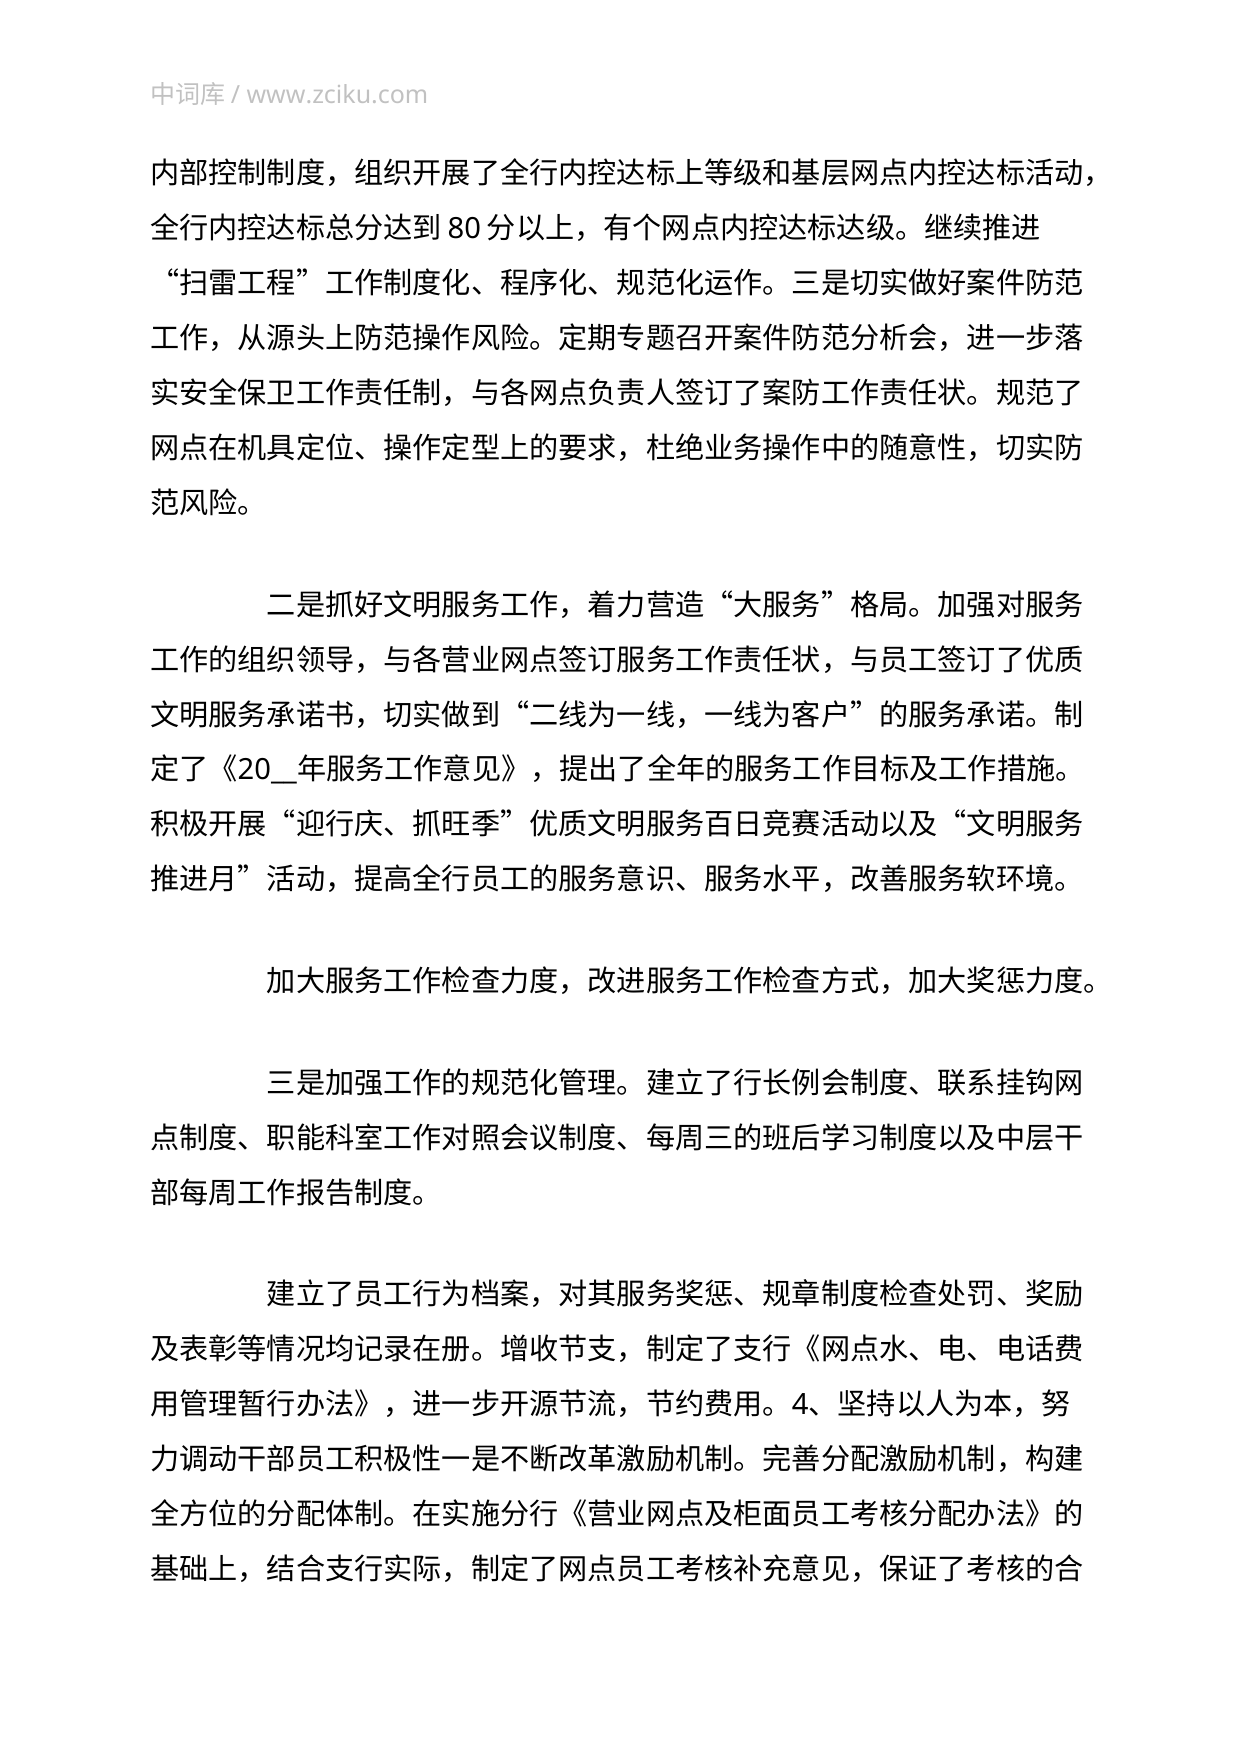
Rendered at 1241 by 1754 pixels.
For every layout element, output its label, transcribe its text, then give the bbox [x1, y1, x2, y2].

text 三是加强工作的规范化管理。建立了行长例会制度、联系挂钩网点制度、职能科室工作对照会议制度、每周三的班后学习制度以及中层干部每周工作报告制度。 [150, 1059, 1090, 1211]
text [150, 150, 1090, 522]
text 加大服务工作检查力度，改进服务工作检查方式，加大奖惩力度。 [150, 958, 1090, 1000]
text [150, 1271, 1090, 1588]
text 二是抓好文明服务工作，着力营造“大服务”格局。加强对服务工作的组织领导，与各营业网点签订服务工作责任状，与员工签订了优质文明服务承诺书，切实做到“二线为一线，一线为客户”的服务承诺。制定了《20__年服务工作意见》，提出了全年的服务工作目标及工作措施。积极开展“迎行庆、抓旺季”优质文明服务百日竞赛活动以及“文明服务推进月”活动，提高全行员工的服务意识、服务水平，改善服务软环境。 [150, 581, 1090, 898]
